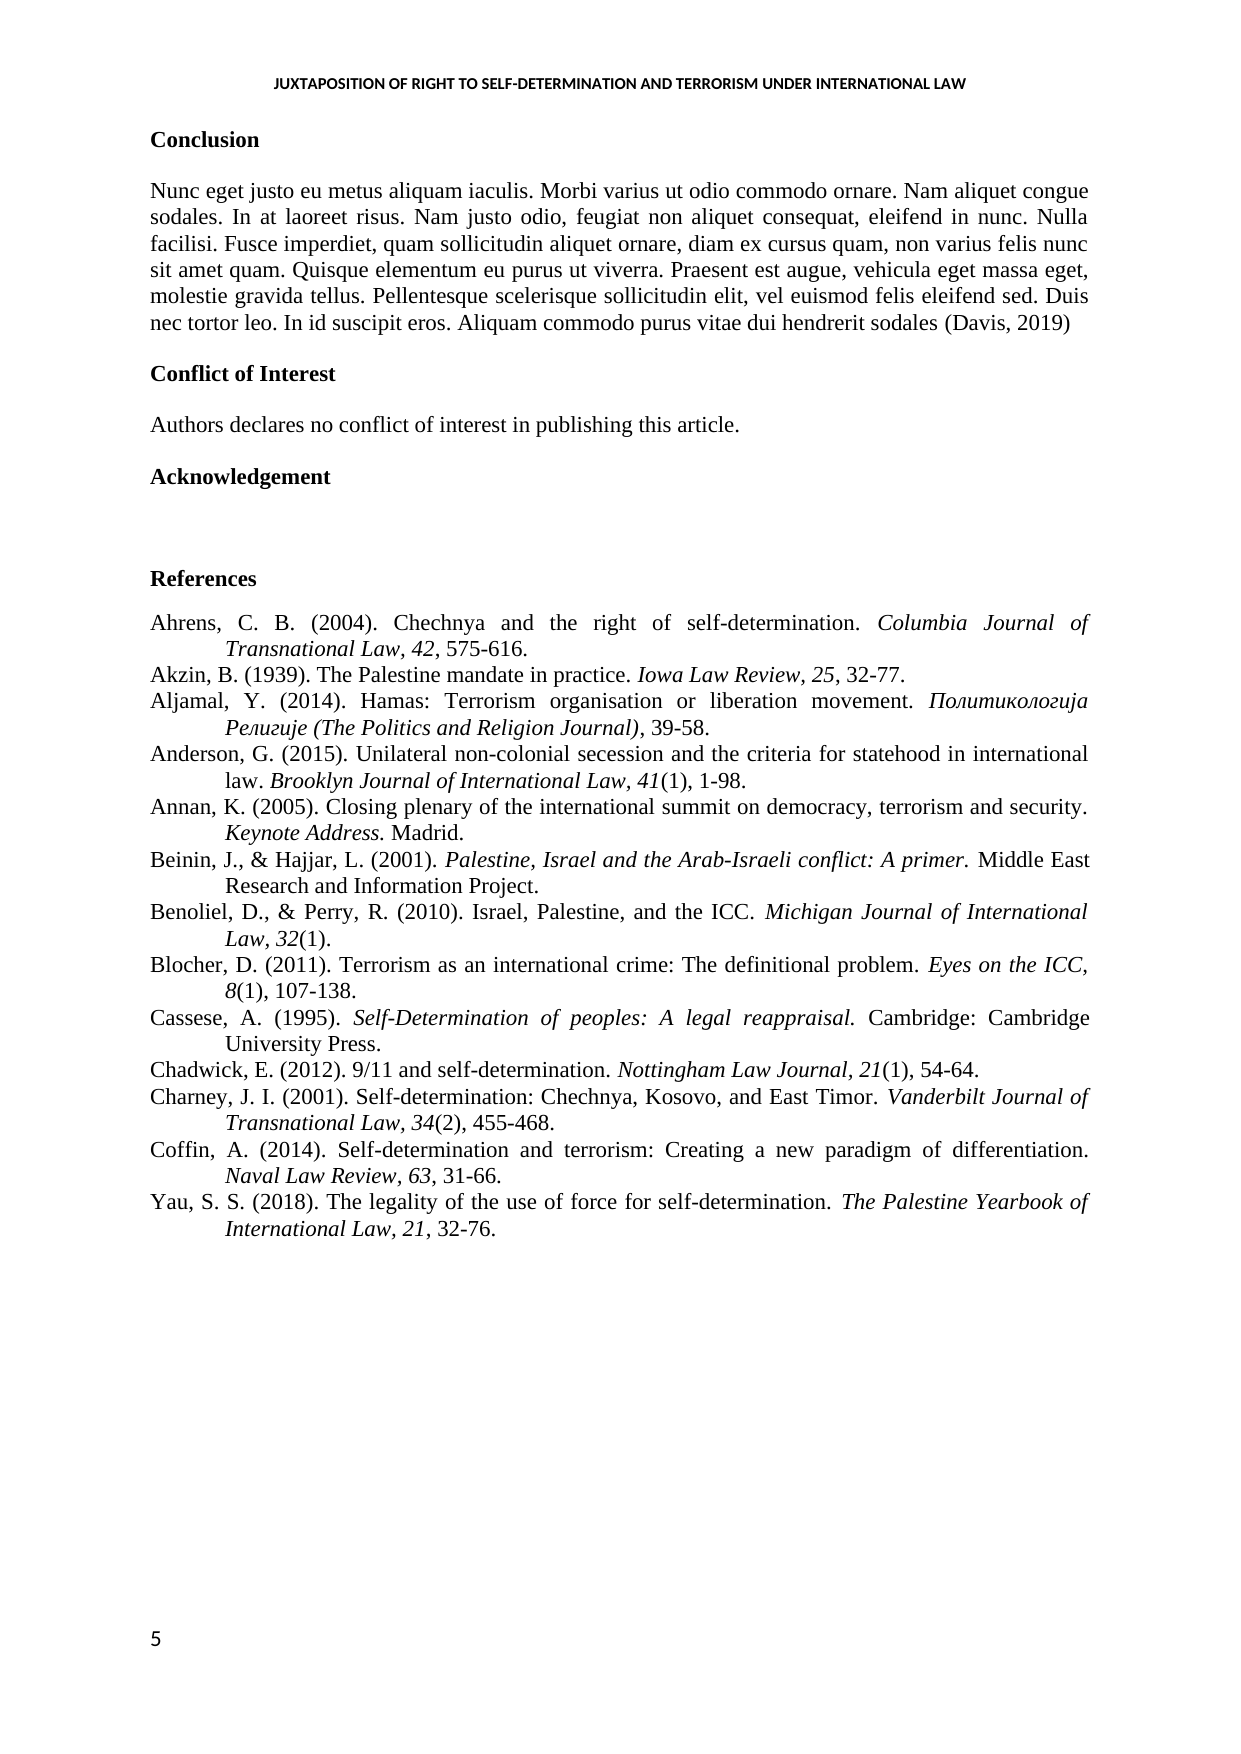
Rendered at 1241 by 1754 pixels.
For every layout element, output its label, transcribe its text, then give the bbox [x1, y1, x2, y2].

text Conclusion [150, 126, 1090, 152]
text Acknowledgement [150, 463, 1090, 489]
text Conflict of Interest [150, 360, 1090, 386]
text Nunc eget justo eu metus aliquam iaculis. Morbi varius ut odio commodo ornare. Nam aliquet congue sodales. In at laoreet risus. Nam justo odio, feugiat non aliquet consequat, eleifend in nunc. Nulla facilisi. Fusce imperdiet, quam sollicitudin aliquet ornare, diam ex cursus quam, non varius felis nunc sit amet quam. Quisque elementum eu purus ut viverra. Praesent est augue, vehicula eget massa eget, molestie gravida tellus. Pellentesque scelerisque sollicitudin elit, vel euismod felis eleifend sed. Duis nec tortor leo. In id suscipit eros. Aliquam commodo purus vitae dui hendrerit sodales [150, 177, 1090, 335]
text References [150, 566, 1090, 592]
text Authors declares no conflict of interest in publishing this article. [150, 411, 1090, 438]
